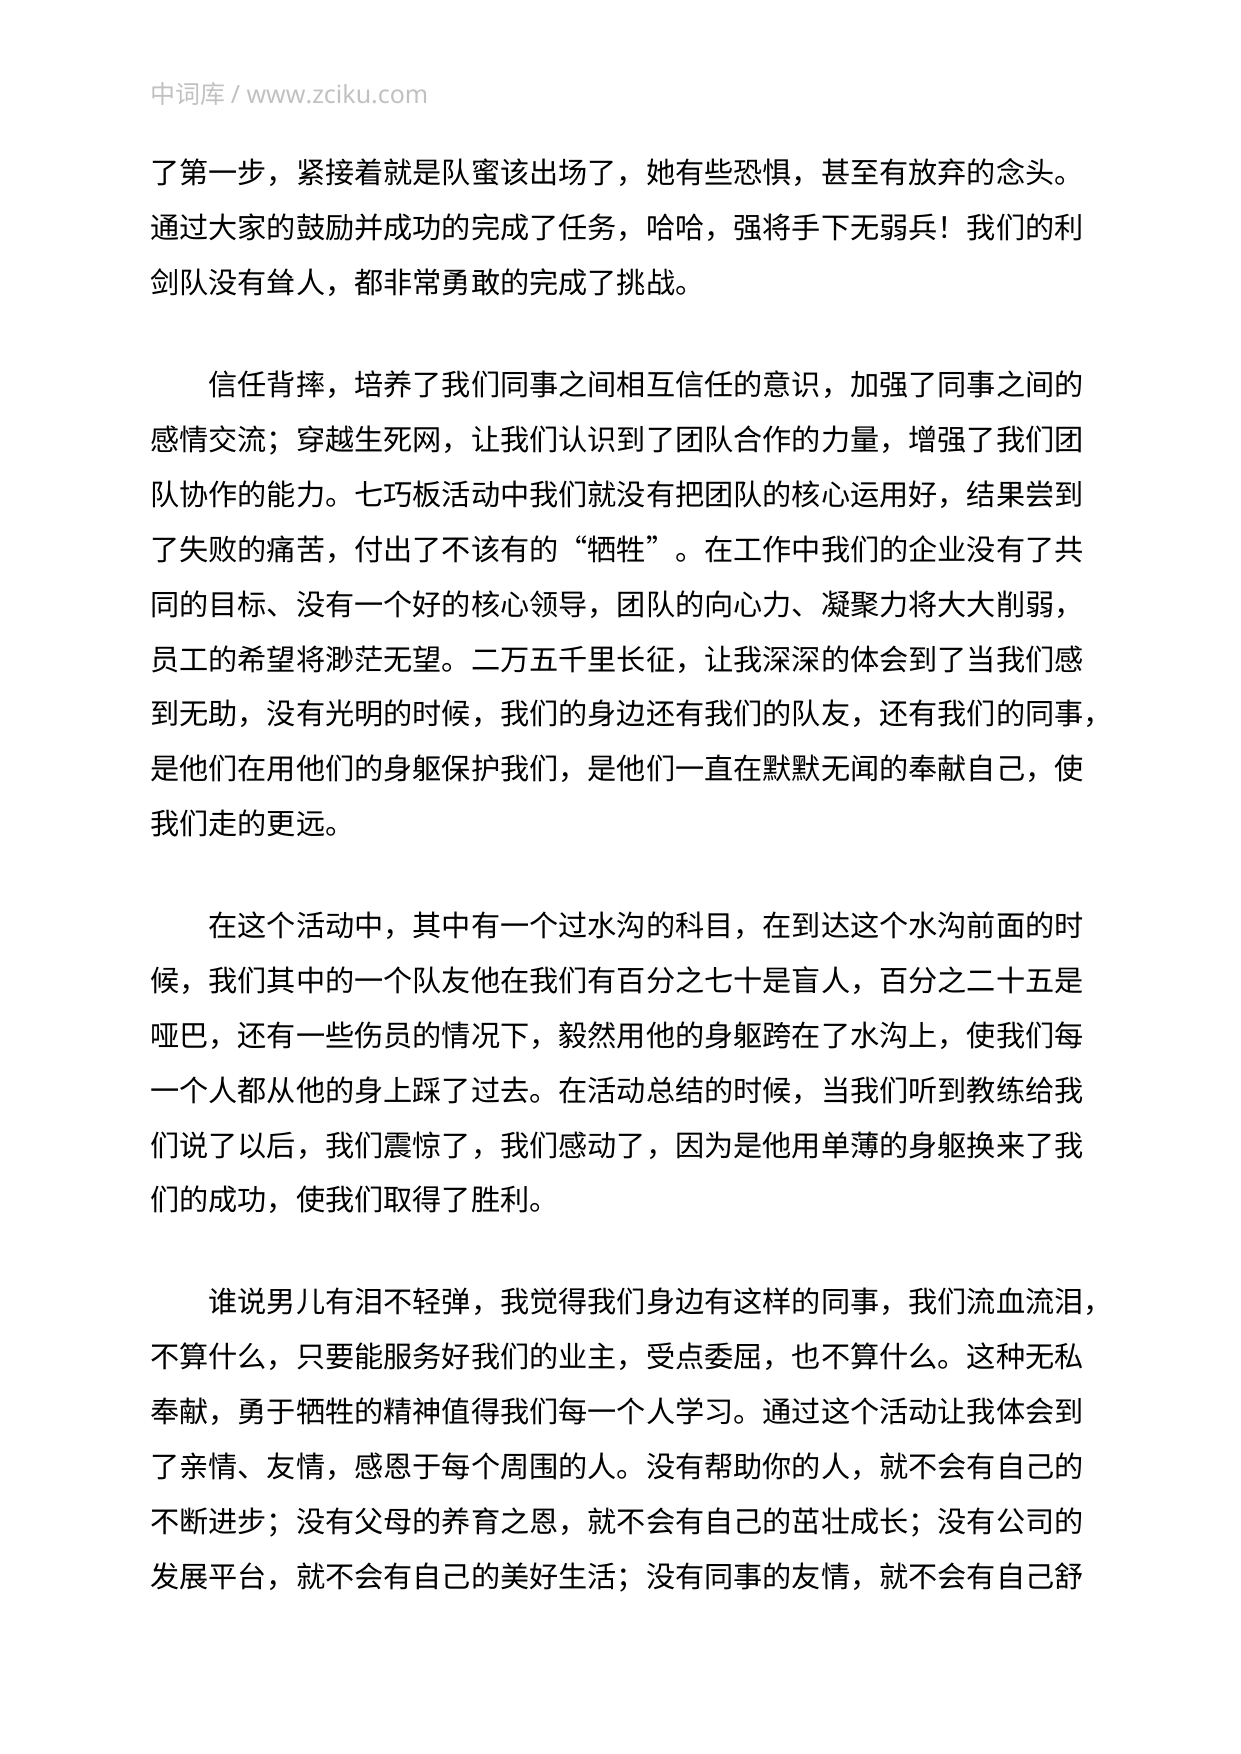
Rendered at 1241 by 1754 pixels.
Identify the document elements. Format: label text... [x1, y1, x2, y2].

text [150, 1279, 1090, 1596]
text 在这个活动中，其中有一个过水沟的科目，在到达这个水沟前面的时候，我们其中的一个队友他在我们有百分之七十是盲人，百分之二十五是哑巴，还有一些伤员的情况下，毅然用他的身躯跨在了水沟上，使我们每一个人都从他的身上踩了过去。在活动总结的时候，当我们听到教练给我们说了以后，我们震惊了，我们感动了，因为是他用单薄的身躯换来了我们的成功，使我们取得了胜利。 [150, 902, 1090, 1219]
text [150, 150, 1090, 302]
text 信任背摔，培养了我们同事之间相互信任的意识，加强了同事之间的感情交流；穿越生死网，让我们认识到了团队合作的力量，增强了我们团队协作的能力。七巧板活动中我们就没有把团队的核心运用好，结果尝到了失败的痛苦，付出了不该有的“牺牲”。在工作中我们的企业没有了共同的目标、没有一个好的核心领导，团队的向心力、凝聚力将大大削弱，员工的希望将渺茫无望。二万五千里长征，让我深深的体会到了当我们感到无助，没有光明的时候，我们的身边还有我们的队友，还有我们的同事，是他们在用他们的身躯保护我们，是他们一直在默默无闻的奉献自己，使我们走的更远。 [150, 362, 1090, 843]
